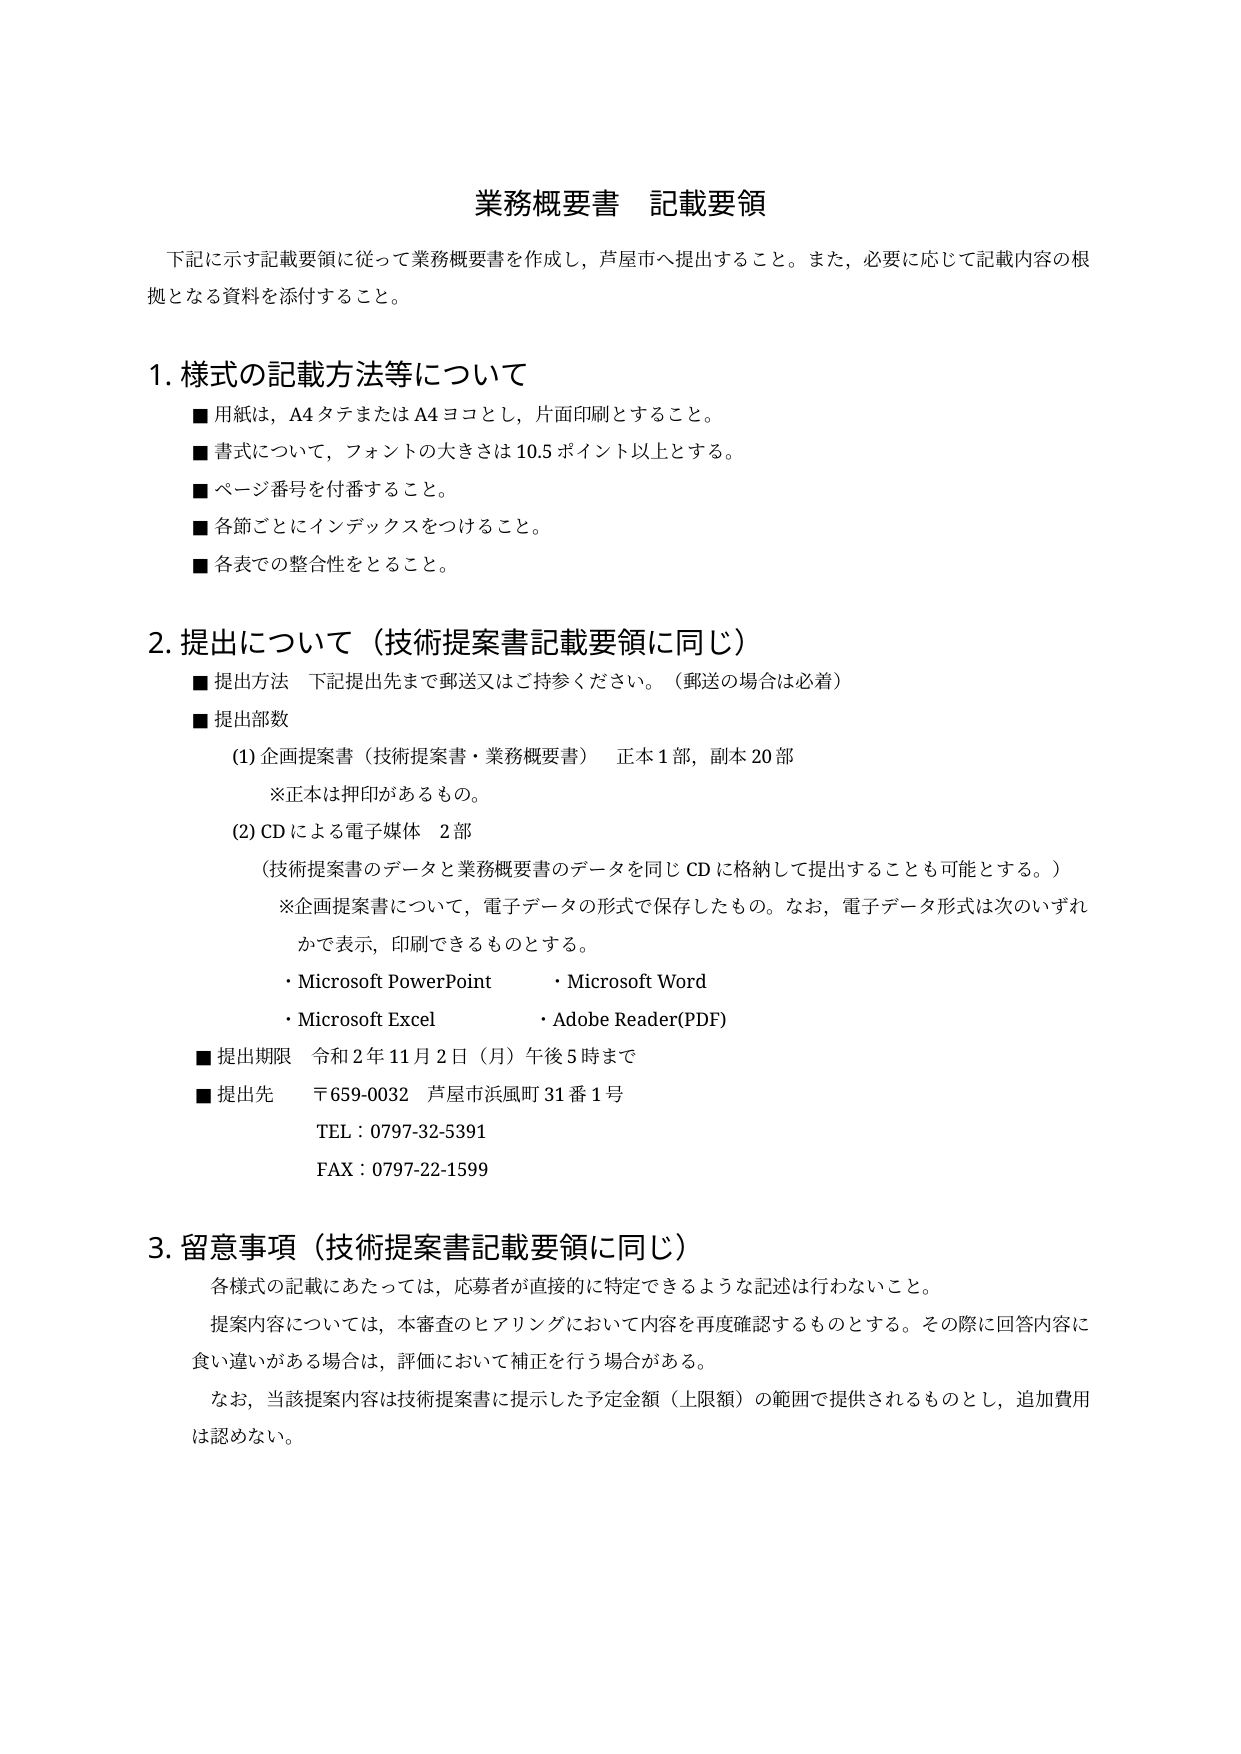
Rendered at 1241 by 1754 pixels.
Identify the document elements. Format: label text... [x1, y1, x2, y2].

list （技術提案書のデータと業務概要書のデータを同じCDに格納して提出することも可能とする。） [213, 849, 1092, 887]
text TEL：0797-32-5391 [148, 1112, 1092, 1149]
list ・Microsoft Excel ・Adobe Reader(PDF) [279, 999, 1092, 1037]
list 各様式の記載にあたっては，応募者が直接的に特定できるような記述は行わないこと。 [191, 1267, 1092, 1304]
list なお，当該提案内容は技術提案書に提示した予定金額（上限額）の範囲で提供されるものとし，追加費用は認めない。 [191, 1379, 1092, 1454]
list ■ 各表での整合性をとること。 [191, 544, 1092, 582]
text 下記に示す記載要領に従って業務概要書を作成し，芦屋市へ提出すること。また，必要に応じて記載内容の根拠となる資料を添付すること。 [148, 239, 1092, 314]
subtitle 提出について（技術提案書記載要領に同じ） [148, 619, 1092, 662]
list ■ 提出部数 [191, 699, 1092, 737]
list ■ 書式について，フォントの大きさは10.5ポイント以上とする。 [191, 432, 1092, 469]
list (1) 企画提案書（技術提案書・業務概要書） 正本1部，副本20部 [213, 737, 1092, 774]
text FAX：0797-22-1599 [148, 1149, 1092, 1187]
list ■ 提出方法 下記提出先まで郵送又はご持参ください。（郵送の場合は必着） [191, 662, 1092, 699]
text ■ 提出期限 令和2年11月2日（月）午後5時まで [148, 1037, 1092, 1074]
list ※正本は押印があるもの。 [213, 774, 1092, 812]
list ■ 用紙は，A4タテまたはA4ヨコとし，片面印刷とすること。 [191, 394, 1092, 432]
list ■ 各節ごとにインデックスをつけること。 [191, 507, 1092, 544]
list 提案内容については，本審査のヒアリングにおいて内容を再度確認するものとする。その際に回答内容に食い違いがある場合は，評価において補正を行う場合がある。 [191, 1304, 1092, 1379]
list ※企画提案書について，電子データの形式で保存したもの。なお，電子データ形式は次のいずれかで表示，印刷できるものとする。 [279, 887, 1092, 962]
list ■ ページ番号を付番すること。 [191, 469, 1092, 507]
text 業務概要書 記載要領 [148, 164, 1092, 239]
subtitle 様式の記載方法等について [148, 352, 1092, 394]
subtitle 留意事項（技術提案書記載要領に同じ） [148, 1224, 1092, 1267]
text ■ 提出先 〒659-0032 芦屋市浜風町31番1号 [148, 1074, 1092, 1112]
list ・Microsoft PowerPoint ・Microsoft Word [279, 962, 1092, 999]
list (2) CDによる電子媒体 2部 [213, 812, 1092, 849]
